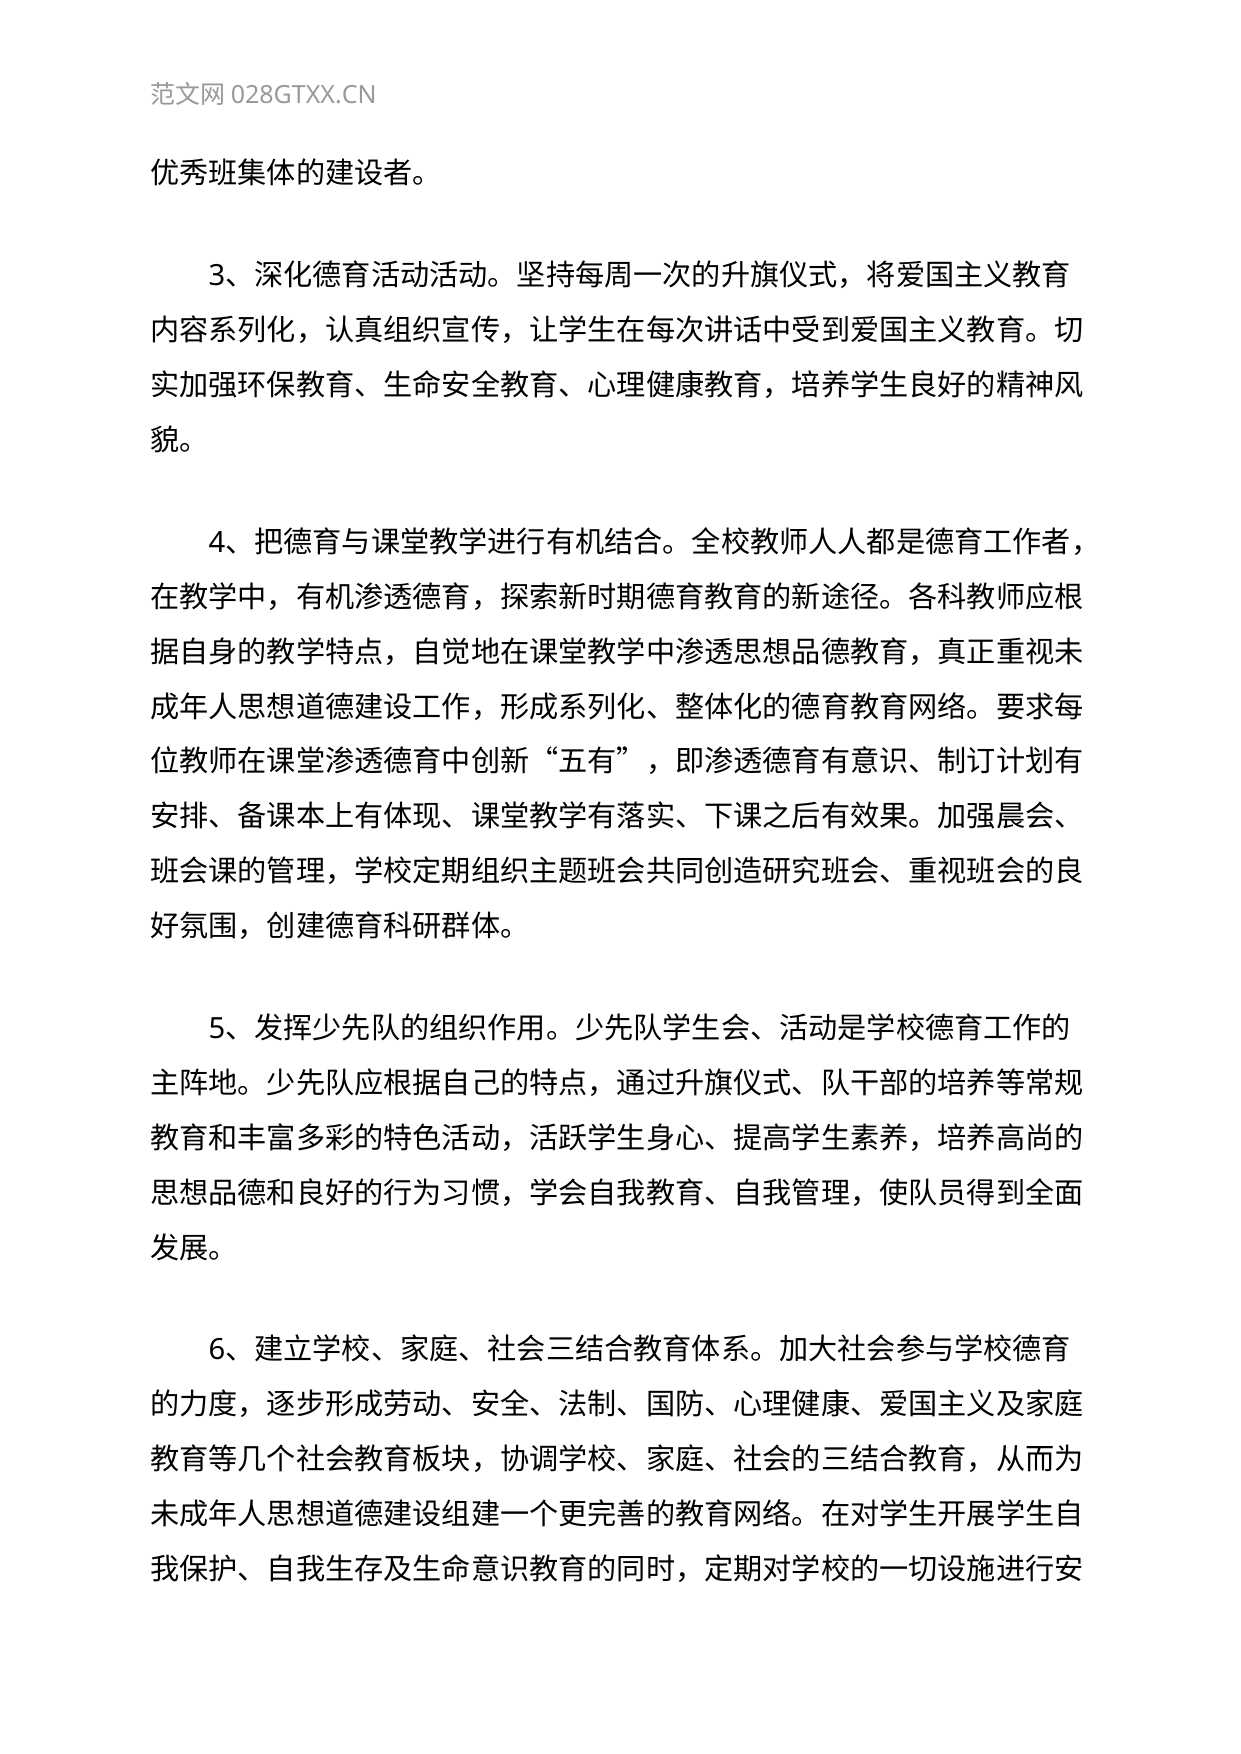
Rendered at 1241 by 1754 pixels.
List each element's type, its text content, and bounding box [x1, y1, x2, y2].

text 3、深化德育活动活动。坚持每周一次的升旗仪式，将爱国主义教育内容系列化，认真组织宣传，让学生在每次讲话中受到爱国主义教育。切实加强环保教育、生命安全教育、心理健康教育，培养学生良好的精神风貌。 [150, 252, 1090, 459]
text 5、发挥少先队的组织作用。少先队学生会、活动是学校德育工作的主阵地。少先队应根据自己的特点，通过升旗仪式、队干部的培养等常规教育和丰富多彩的特色活动，活跃学生身心、提高学生素养，培养高尚的思想品德和良好的行为习惯，学会自我教育、自我管理，使队员得到全面发展。 [150, 1004, 1090, 1266]
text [150, 1326, 1090, 1588]
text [150, 150, 1090, 192]
text 4、把德育与课堂教学进行有机结合。全校教师人人都是德育工作者，在教学中，有机渗透德育，探索新时期德育教育的新途径。各科教师应根据自身的教学特点，自觉地在课堂教学中渗透思想品德教育，真正重视未成年人思想道德建设工作，形成系列化、整体化的德育教育网络。要求每位教师在课堂渗透德育中创新“五有”，即渗透德育有意识、制订计划有安排、备课本上有体现、课堂教学有落实、下课之后有效果。加强晨会、班会课的管理，学校定期组织主题班会共同创造研究班会、重视班会的良好氛围，创建德育科研群体。 [150, 518, 1090, 945]
